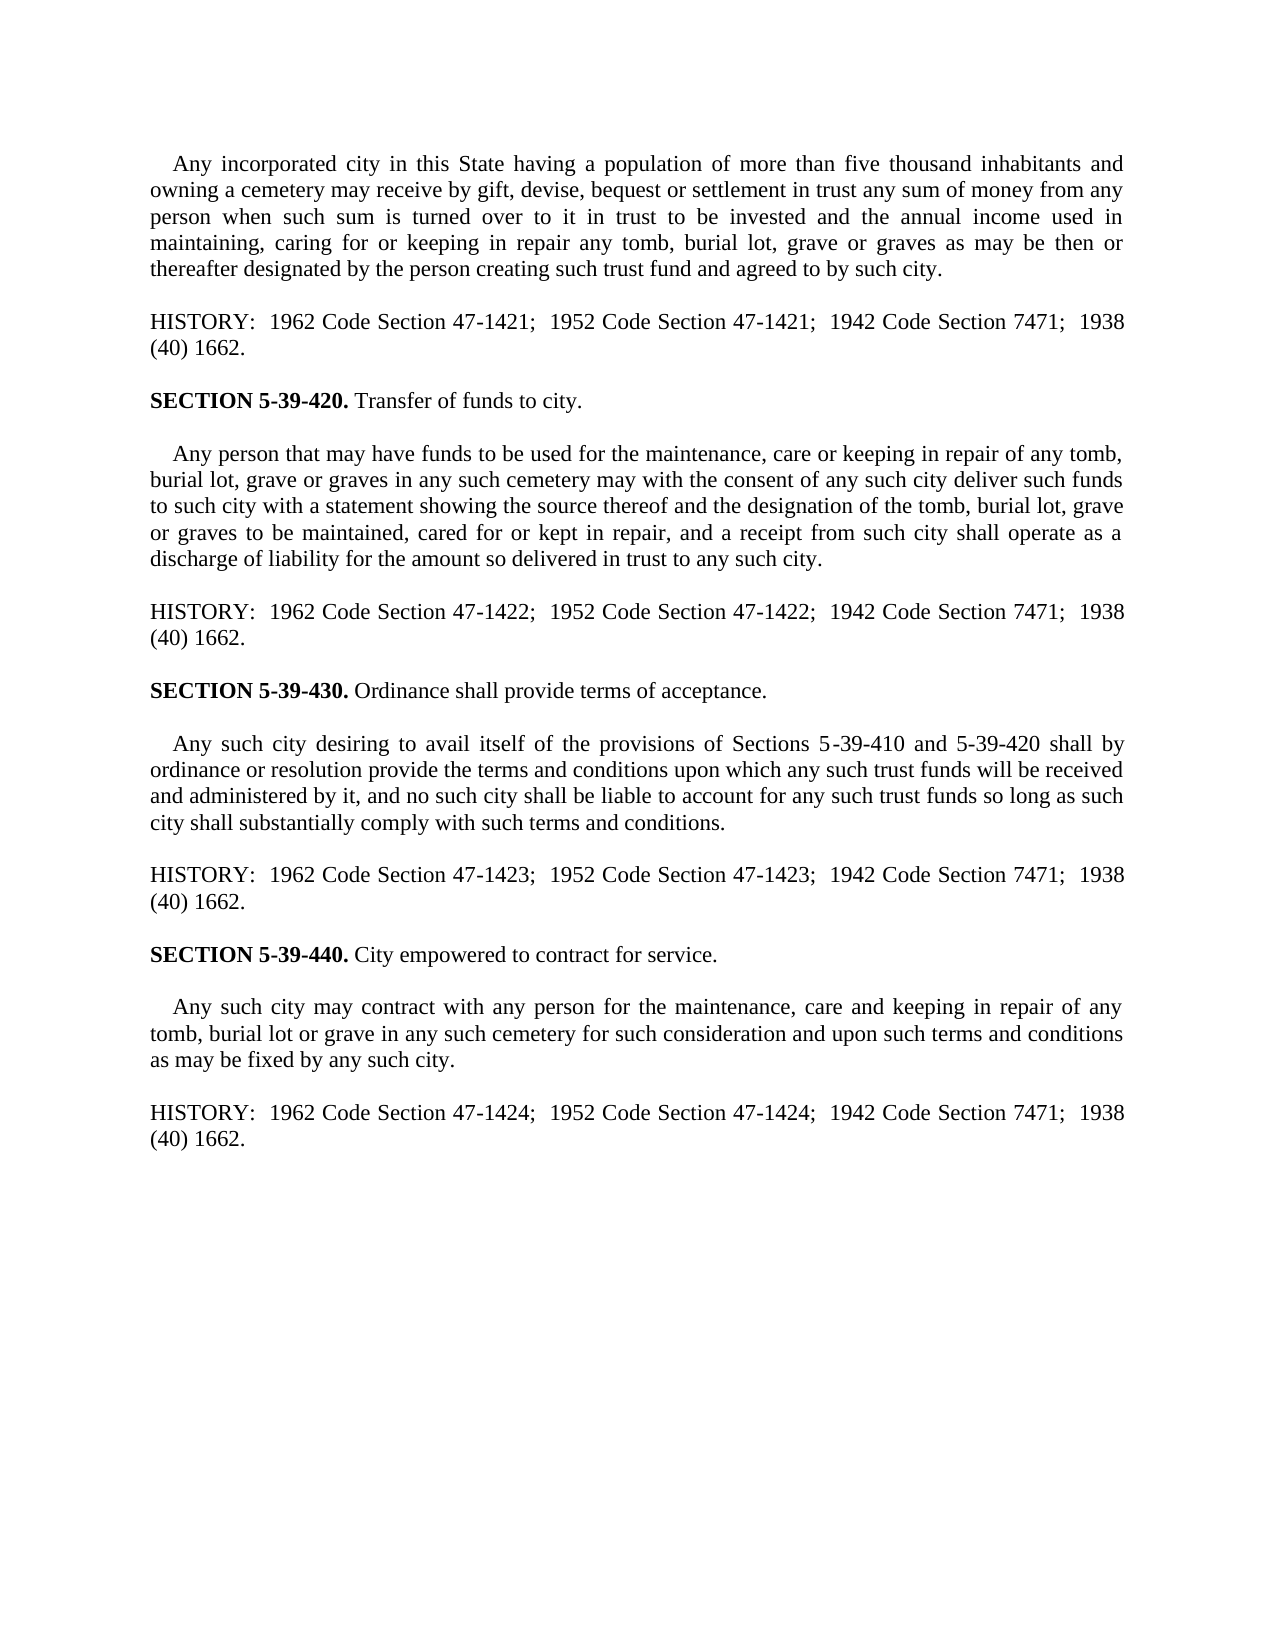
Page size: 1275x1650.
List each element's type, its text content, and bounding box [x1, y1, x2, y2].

text Any person that may have funds to be used for the maintenance, care or keeping in repair of any tomb, burial lot, grave or graves in any such cemetery may with the consent of any such city deliver such funds to such city with a statement showing the source thereof and the designation of the tomb, burial lot, grave or graves to be maintained, cared for or kept in repair, and a receipt from such city shall operate as a discharge of liability for the amount so delivered in trust to any such city. [150, 440, 1125, 572]
text SECTION 5-39-440. City empowered to contract for service. [150, 941, 1125, 967]
text HISTORY: 1962 Code Section 47-1423; 1952 Code Section 47-1423; 1942 Code Section 7471; 1938 (40) 1662. [150, 862, 1125, 914]
text SECTION 5-39-420. Transfer of funds to city. [150, 387, 1125, 413]
text HISTORY: 1962 Code Section 47-1422; 1952 Code Section 47-1422; 1942 Code Section 7471; 1938 (40) 1662. [150, 598, 1125, 651]
text Any such city desiring to avail itself of the provisions of Sections 5-39-410 and 5-39-420 shall by ordinance or resolution provide the terms and conditions upon which any such trust funds will be received and administered by it, and no such city shall be liable to account for any such trust funds so long as such city shall substantially comply with such terms and conditions. [150, 730, 1125, 835]
text HISTORY: 1962 Code Section 47-1421; 1952 Code Section 47-1421; 1942 Code Section 7471; 1938 (40) 1662. [150, 308, 1125, 361]
text SECTION 5-39-430. Ordinance shall provide terms of acceptance. [150, 677, 1125, 703]
text Any incorporated city in this State having a population of more than five thousand inhabitants and owning a cemetery may receive by gift, devise, bequest or settlement in trust any sum of money from any person when such sum is turned over to it in trust to be invested and the annual income used in maintaining, caring for or keeping in repair any tomb, burial lot, grave or graves as may be then or thereafter designated by the person creating such trust fund and agreed to by such city. [150, 150, 1125, 282]
text Any such city may contract with any person for the maintenance, care and keeping in repair of any tomb, burial lot or grave in any such cemetery for such consideration and upon such terms and conditions as may be fixed by any such city. [150, 993, 1125, 1072]
text HISTORY: 1962 Code Section 47-1424; 1952 Code Section 47-1424; 1942 Code Section 7471; 1938 (40) 1662. [150, 1099, 1125, 1151]
